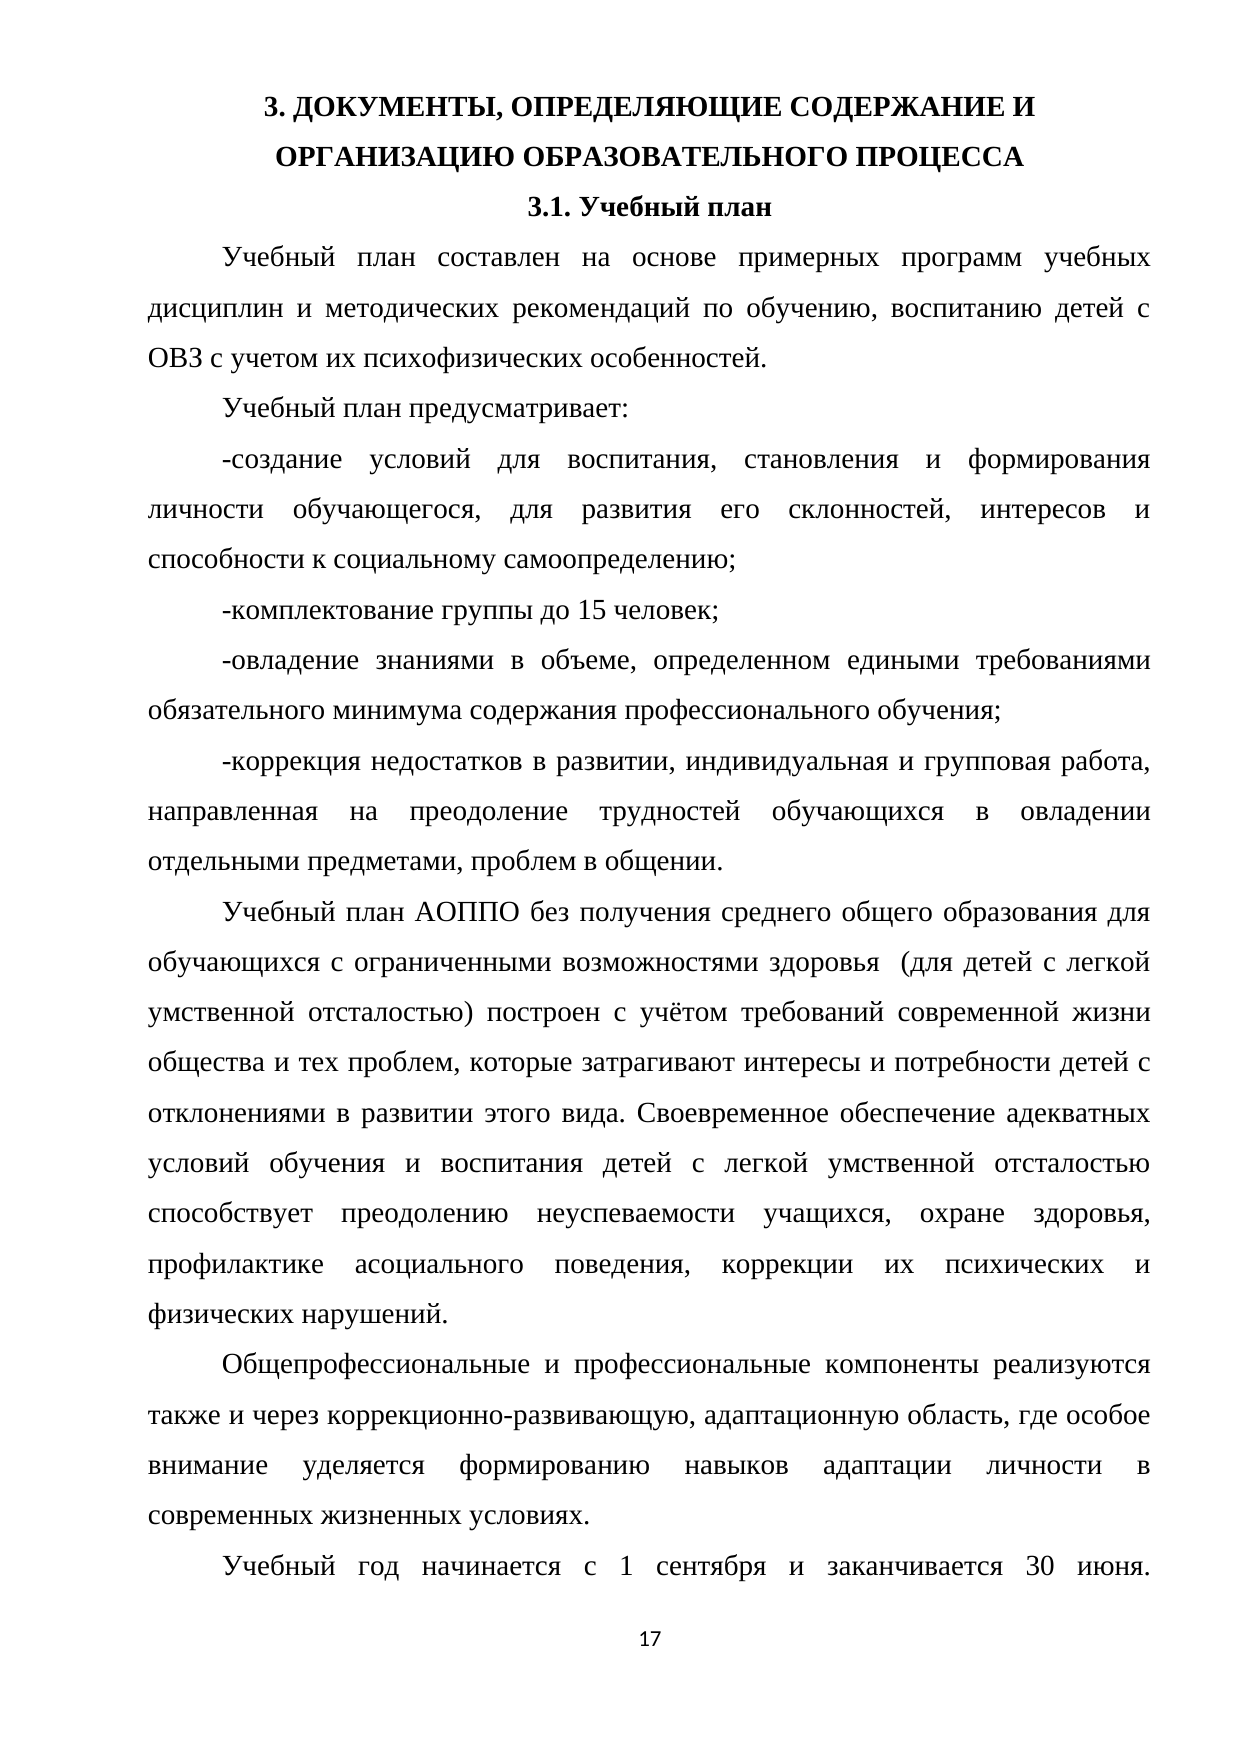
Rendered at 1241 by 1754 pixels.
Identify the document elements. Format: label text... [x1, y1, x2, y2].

text -создание условий для воспитания, становления и формирования личности обучающегося, для развития его склонностей, интересов и способности к социальному самоопределению; [148, 441, 1152, 575]
text -коррекция недостатков в развитии, индивидуальная и групповая работа, направленная на преодоление трудностей обучающихся в овладении отдельными предметами, проблем в общении. [148, 743, 1152, 877]
text Учебный план составлен на основе примерных программ учебных дисциплин и методических рекомендаций по обучению, воспитанию детей с ОВЗ с учетом их психофизических особенностей. [148, 239, 1152, 374]
text Учебный план предусматривает: [148, 391, 1152, 424]
text -овладение знаниями в объеме, определенном едиными требованиями обязательного минимума содержания профессионального обучения; [148, 642, 1152, 726]
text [148, 1548, 1152, 1581]
text Учебный план АОППО без получения среднего общего образования для обучающихся с ограниченными возможностями здоровья (для детей с легкой умственной отсталостью) построен с учётом требований современной жизни общества и тех проблем, которые затрагивают интересы и потребности детей с отклонениями в развитии этого вида. Своевременное обеспечение адекватных условий обучения и воспитания детей с легкой умственной отсталостью способствует преодолению неуспеваемости учащихся, охране здоровья, профилактике асоциального поведения, коррекции их психических и физических нарушений. [148, 894, 1152, 1330]
text 3.1. Учебный план [148, 189, 1152, 223]
text Общепрофессиональные и профессиональные компоненты реализуются также и через коррекционно-развивающую, адаптационную область, где особое внимание уделяется формированию навыков адаптации личности в современных жизненных условиях. [148, 1346, 1152, 1531]
text -комплектование группы до 15 человек; [148, 592, 1152, 625]
text 3. ДОКУМЕНТЫ, ОПРЕДЕЛЯЮЩИЕ СОДЕРЖАНИЕ И ОРГАНИЗАЦИЮ ОБРАЗОВАТЕЛЬНОГО ПРОЦЕССА [148, 89, 1152, 172]
